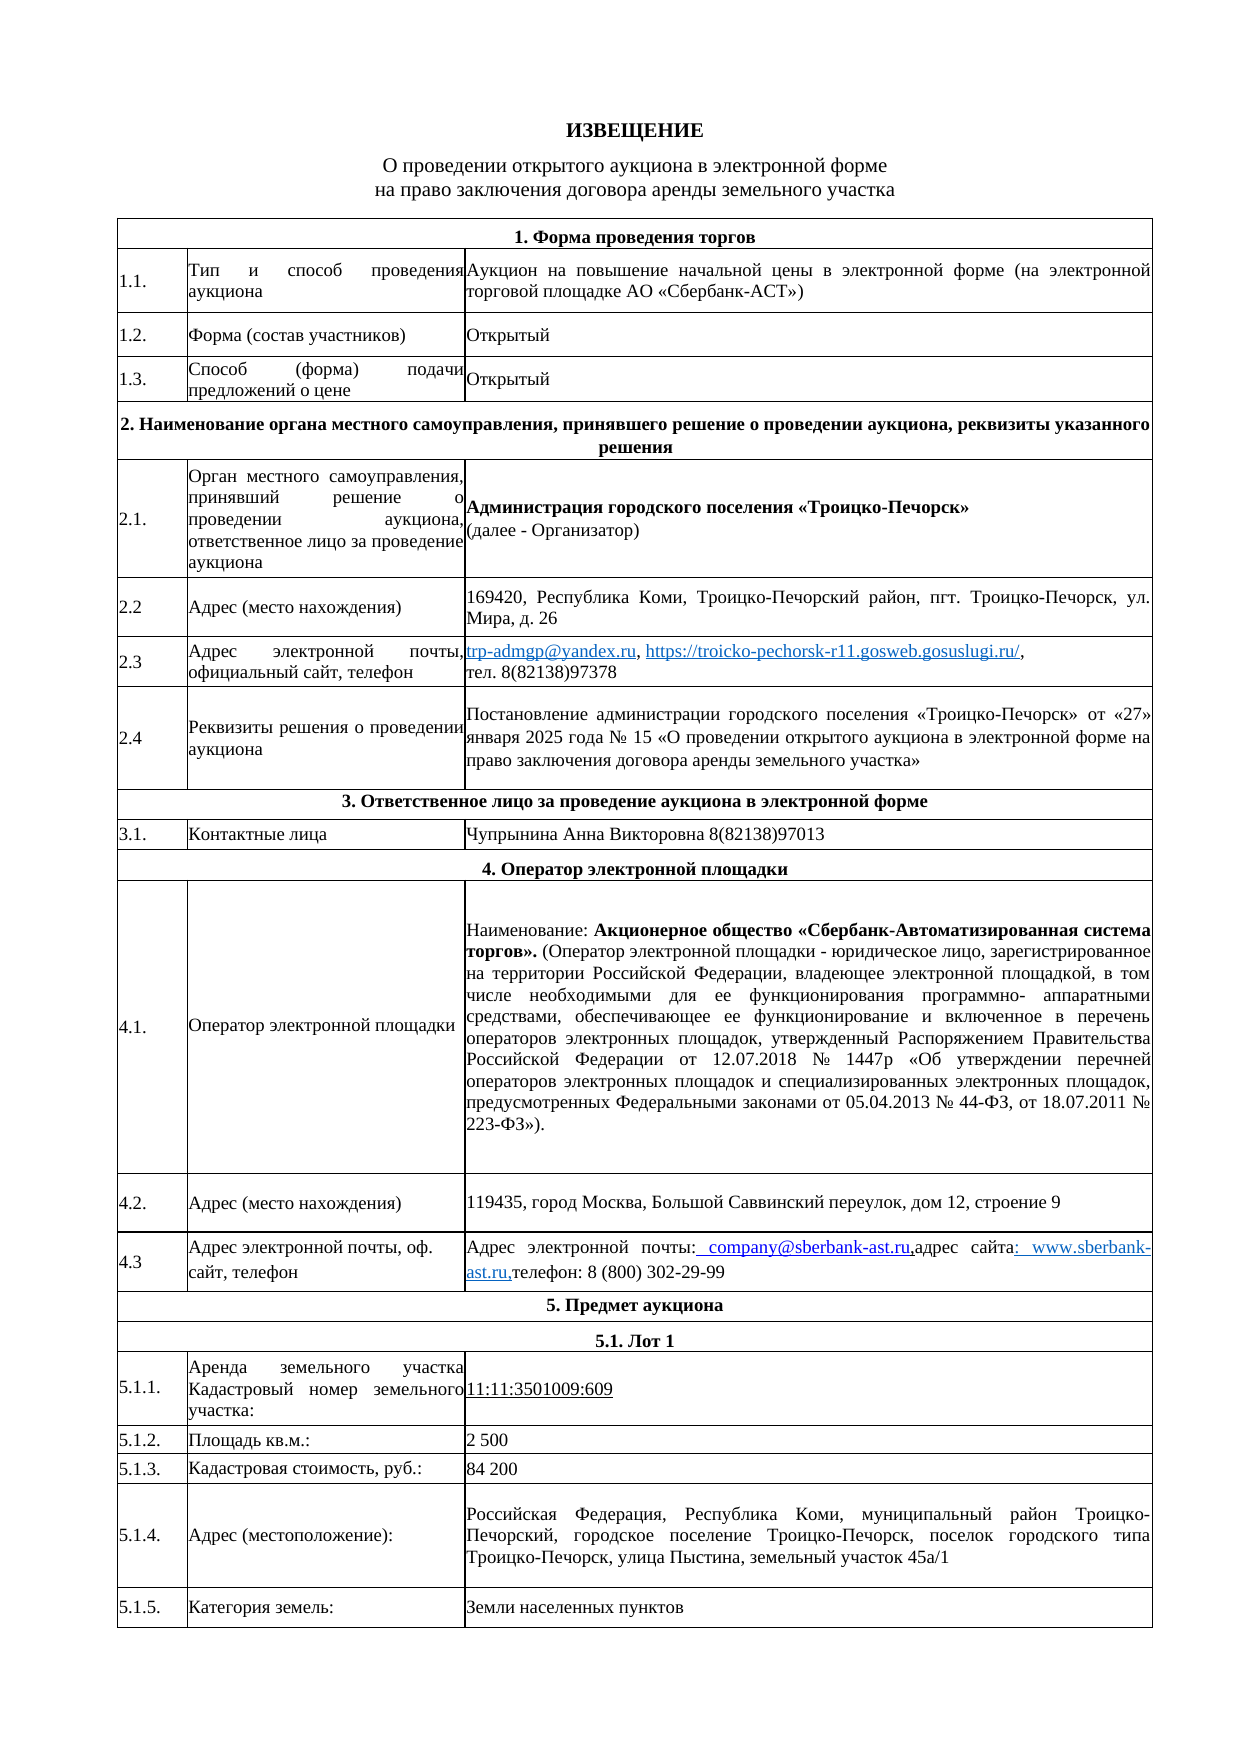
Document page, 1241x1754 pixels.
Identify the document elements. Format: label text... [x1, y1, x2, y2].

table_cell Открытый [466, 357, 1152, 401]
table_cell trp-admgp@yandex.ru, https://troicko-pechorsk-r11.gosweb.gosuslugi.ru/, тел. 8(82138)97378 [466, 637, 1152, 686]
table_cell 5.1.3. [118, 1454, 187, 1483]
table_cell Адрес (местоположение): [188, 1484, 464, 1587]
table_cell 2 500 [466, 1426, 1152, 1453]
table_cell 169420, Республика Коми, Троицко-Печорский район, пгт. Троицко-Печорск, ул. Мира, д. 26 [466, 578, 1152, 636]
table_cell 1.1. [118, 249, 187, 312]
table_cell Аренда земельного участка Кадастровый номер земельного участка: [188, 1352, 464, 1425]
table_cell 4.2. [118, 1174, 187, 1231]
table_cell Адрес электронной почты, оф. сайт, телефон [188, 1233, 464, 1291]
table_cell Площадь кв.м.: [188, 1426, 464, 1453]
table_cell Оператор электронной площадки [188, 881, 464, 1173]
table_cell 5.1.1. [118, 1352, 187, 1425]
table_cell Адрес электронной почты: company@sberbank-ast.ru,адрес сайта: www.sberbank-ast.ru,телефон: 8 (800) 302-29-99 [466, 1233, 1152, 1291]
table_cell 1.2. [118, 313, 187, 356]
text ИЗВЕЩЕНИЕ [118, 118, 1152, 142]
table_header 1. Форма проведения торгов [118, 219, 1152, 247]
table_cell 4.1. [118, 881, 187, 1173]
table_cell 5. Предмет аукциона [118, 1292, 1152, 1321]
table_cell 1.3. [118, 357, 187, 401]
table_cell Тип и способ проведения аукциона [188, 249, 464, 312]
table_cell Земли населенных пунктов [466, 1588, 1152, 1627]
table_cell 119435, город Москва, Большой Саввинский переулок, дом 12, строение 9 [466, 1174, 1152, 1231]
table_cell 5.1.5. [118, 1588, 187, 1627]
table_cell Категория земель: [188, 1588, 464, 1627]
table_cell 4.3 [118, 1233, 187, 1291]
table_cell Российская Федерация, Республика Коми, муниципальный район Троицко-Печорский, городское поселение Троицко-Печорск, поселок городского типа Троицко-Печорск, улица Пыстина, земельный участок 45а/1 [466, 1484, 1152, 1587]
table_cell Орган местного самоуправления, принявший решение о проведении аукциона, ответственное лицо за проведение аукциона [188, 460, 464, 577]
table_cell 5.1.4. [118, 1484, 187, 1587]
table_cell Адрес электронной почты, официальный сайт, телефон [188, 637, 464, 686]
table_cell 11:11:3501009:609 [466, 1352, 1152, 1425]
table_cell Реквизиты решения о проведении аукциона [188, 687, 464, 789]
table_cell 2.1. [118, 460, 187, 577]
table_cell 3.1. [118, 820, 187, 848]
table_cell Наименование: Акционерное общество «Сбербанк-Автоматизированная система торгов». (Оператор электронной площадки - юридическое лицо, зарегистрированное на территории Российской Федерации, владеющее электронной площадкой, в том числе необходимыми для ее функционирования программно- аппаратными средствами, обеспечивающее ее функционирование и включенное в перечень операторов электронных площадок, утвержденный Распоряжением Правительства Российской Федерации от 12.07.2018 № 1447р «Об утверждении перечней операторов электронных площадок и специализированных электронных площадок, предусмотренных Федеральными законами от 05.04.2013 № 44-ФЗ, от 18.07.2011 № 223-ФЗ»). [466, 881, 1152, 1173]
table_cell Контактные лица [188, 820, 464, 848]
table_cell Аукцион на повышение начальной цены в электронной форме (на электронной торговой площадке АО «Сбербанк-АСТ») [466, 249, 1152, 312]
table_cell Адрес (место нахождения) [188, 578, 464, 636]
table_cell Форма (состав участников) [188, 313, 464, 356]
table_cell 2.4 [118, 687, 187, 789]
table_cell 5.1.2. [118, 1426, 187, 1453]
table_cell 3. Ответственное лицо за проведение аукциона в электронной форме [118, 790, 1152, 819]
table_cell Администрация городского поселения «Троицко-Печорск» (далее - Организатор) [466, 460, 1152, 577]
table_cell Способ (форма) подачи предложений о цене [188, 357, 464, 401]
table_cell Кадастровая стоимость, руб.: [188, 1454, 464, 1483]
table_cell 5.1. Лот 1 [118, 1322, 1152, 1351]
table_cell Адрес (место нахождения) [188, 1174, 464, 1231]
table_cell Открытый [466, 313, 1152, 356]
table_cell 4. Оператор электронной площадки [118, 850, 1152, 879]
table_cell Чупрынина Анна Викторовна 8(82138)97013 [466, 820, 1152, 848]
table_cell 2.3 [118, 637, 187, 686]
table_cell 84 200 [466, 1454, 1152, 1483]
table_cell 2.2 [118, 578, 187, 636]
text О проведении открытого аукциона в электронной форме на право заключения договора аренды земельного участка [118, 153, 1152, 201]
table_cell 2. Наименование органа местного самоуправления, принявшего решение о проведении аукциона, реквизиты указанного решения [118, 402, 1152, 459]
table_cell Постановление администрации городского поселения «Троицко-Печорск» от «27» января 2025 года № 15 «О проведении открытого аукциона в электронной форме на право заключения договора аренды земельного участка» [466, 687, 1152, 789]
